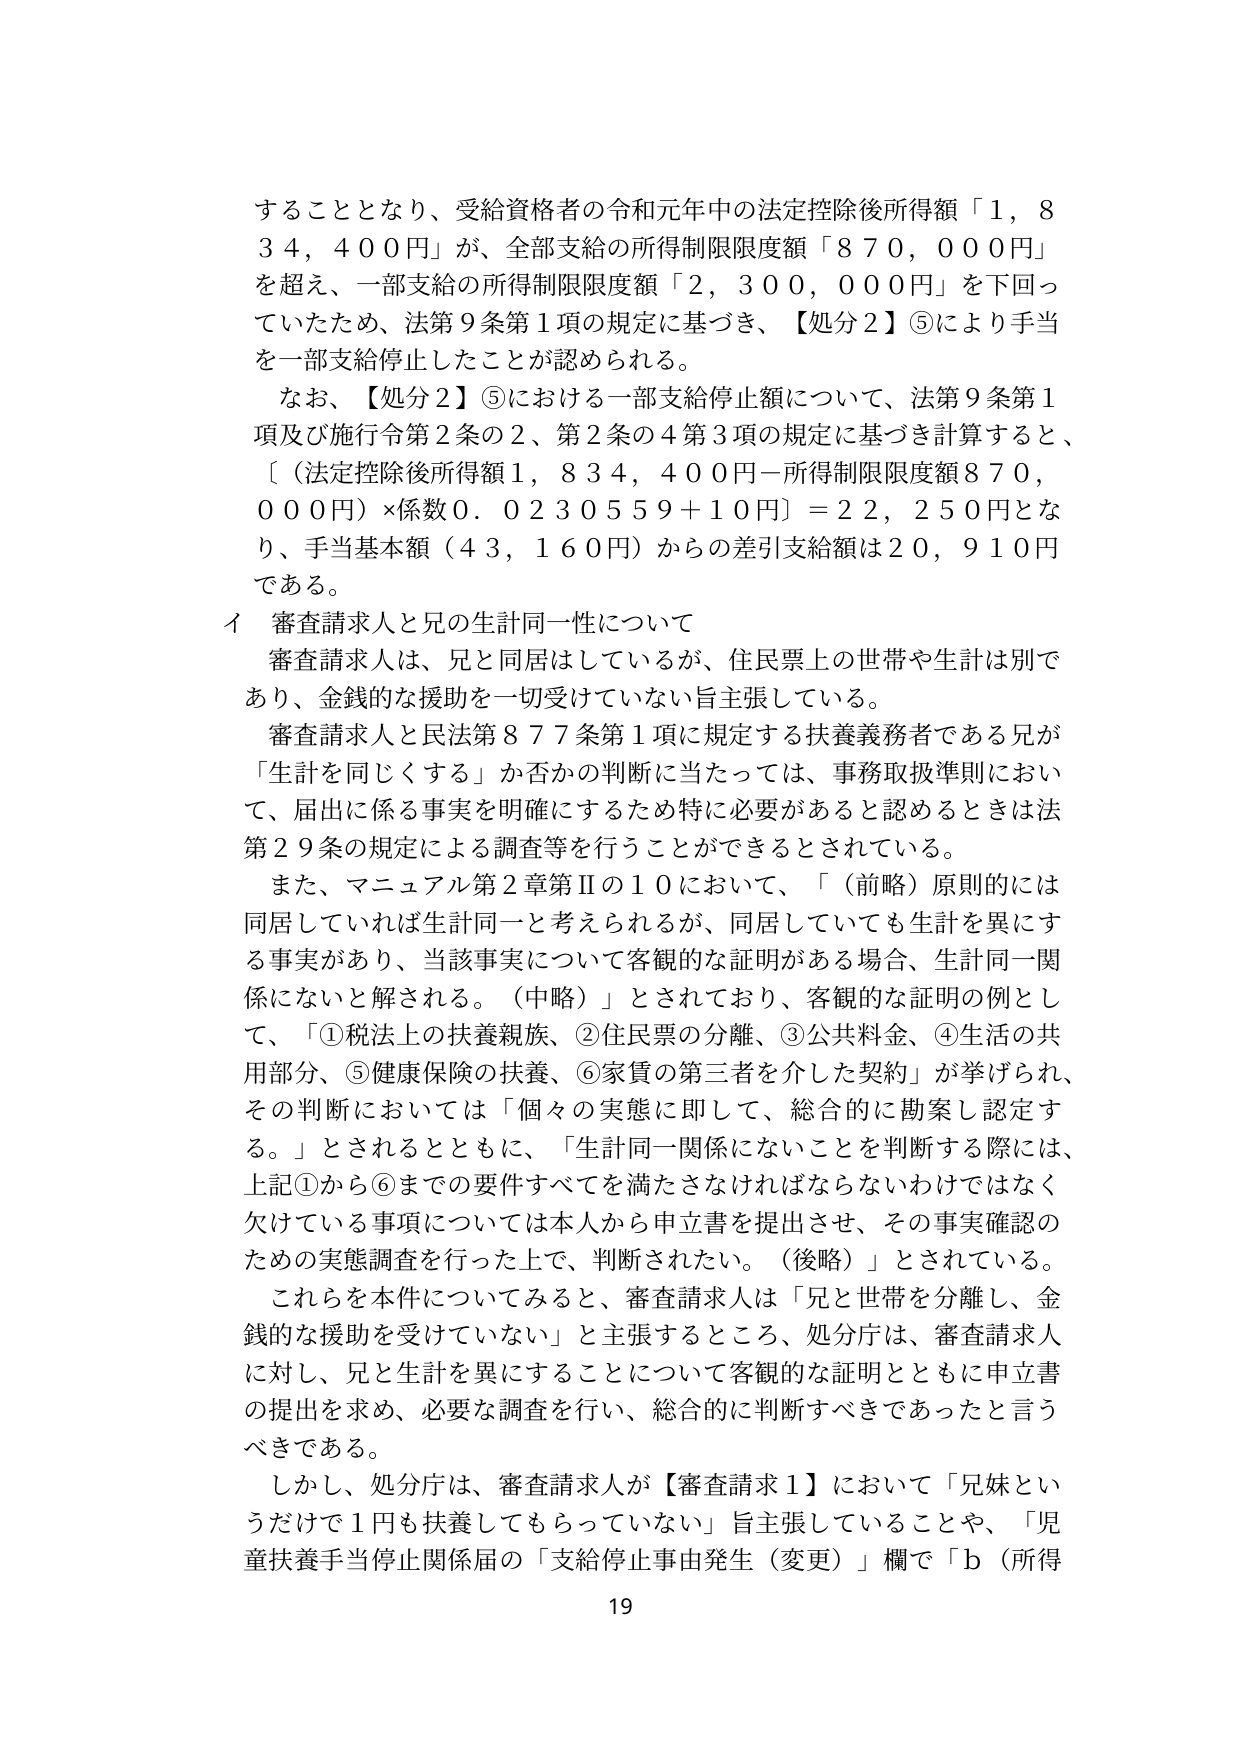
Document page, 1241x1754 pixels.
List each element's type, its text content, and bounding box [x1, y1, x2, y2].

text また、マニュアル第２章第Ⅱの１０において、「（前略）原則的には同居していれば生計同一と考えられるが、同居していても生計を異にする事実があり、当該事実について客観的な証明がある場合、生計同一関係にないと解される。（中略）」とされており、客観的な証明の例として、「①税法上の扶養親族、②住民票の分離、③公共料金、④生活の共用部分、⑤健康保険の扶養、⑥家賃の第三者を介した契約」が挙げられ、その判断においては「個々の実態に即して、総合的に勘案し認定する。」とされるとともに、「生計同一関係にないことを判断する際には、上記①から⑥までの要件すべてを満たさなければならないわけではなく、欠けている事項については本人から申立書を提出させ、その事実確認のための実態調査を行った上で、判断されたい。（後略）」とされている。 [243, 865, 1063, 1278]
text 審査請求人と民法第８７７条第１項に規定する扶養義務者である兄が「生計を同じくする」か否かの判断に当たっては、事務取扱準則において、届出に係る事実を明確にするため特に必要があると認めるときは法第２９条の規定による調査等を行うことができるとされている。 [243, 715, 1063, 865]
text なお、【処分２】⑤における一部支給停止額について、法第９条第１項及び施行令第２条の２、第２条の４第３項の規定に基づき計算すると、〔（法定控除後所得額１，８３４，４００円－所得制限限度額８７０，０００円）×係数０．０２３０５５９＋１０円〕＝２２，２５０円となり、手当基本額（４３，１６０円）からの差引支給額は２０，９１０円である。 [254, 378, 1063, 603]
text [243, 1465, 1063, 1578]
text 審査請求人は、兄と同居はしているが、住民票上の世帯や生計は別であり、金銭的な援助を一切受けていない旨主張している。 [243, 640, 1063, 715]
text イ 審査請求人と兄の生計同一性について [221, 603, 1063, 640]
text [254, 190, 1063, 378]
text これらを本件についてみると、審査請求人は「兄と世帯を分離し、金銭的な援助を受けていない」と主張するところ、処分庁は、審査請求人に対し、兄と生計を異にすることについて客観的な証明とともに申立書の提出を求め、必要な調査を行い、総合的に判断すべきであったと言うべきである。 [243, 1278, 1063, 1465]
